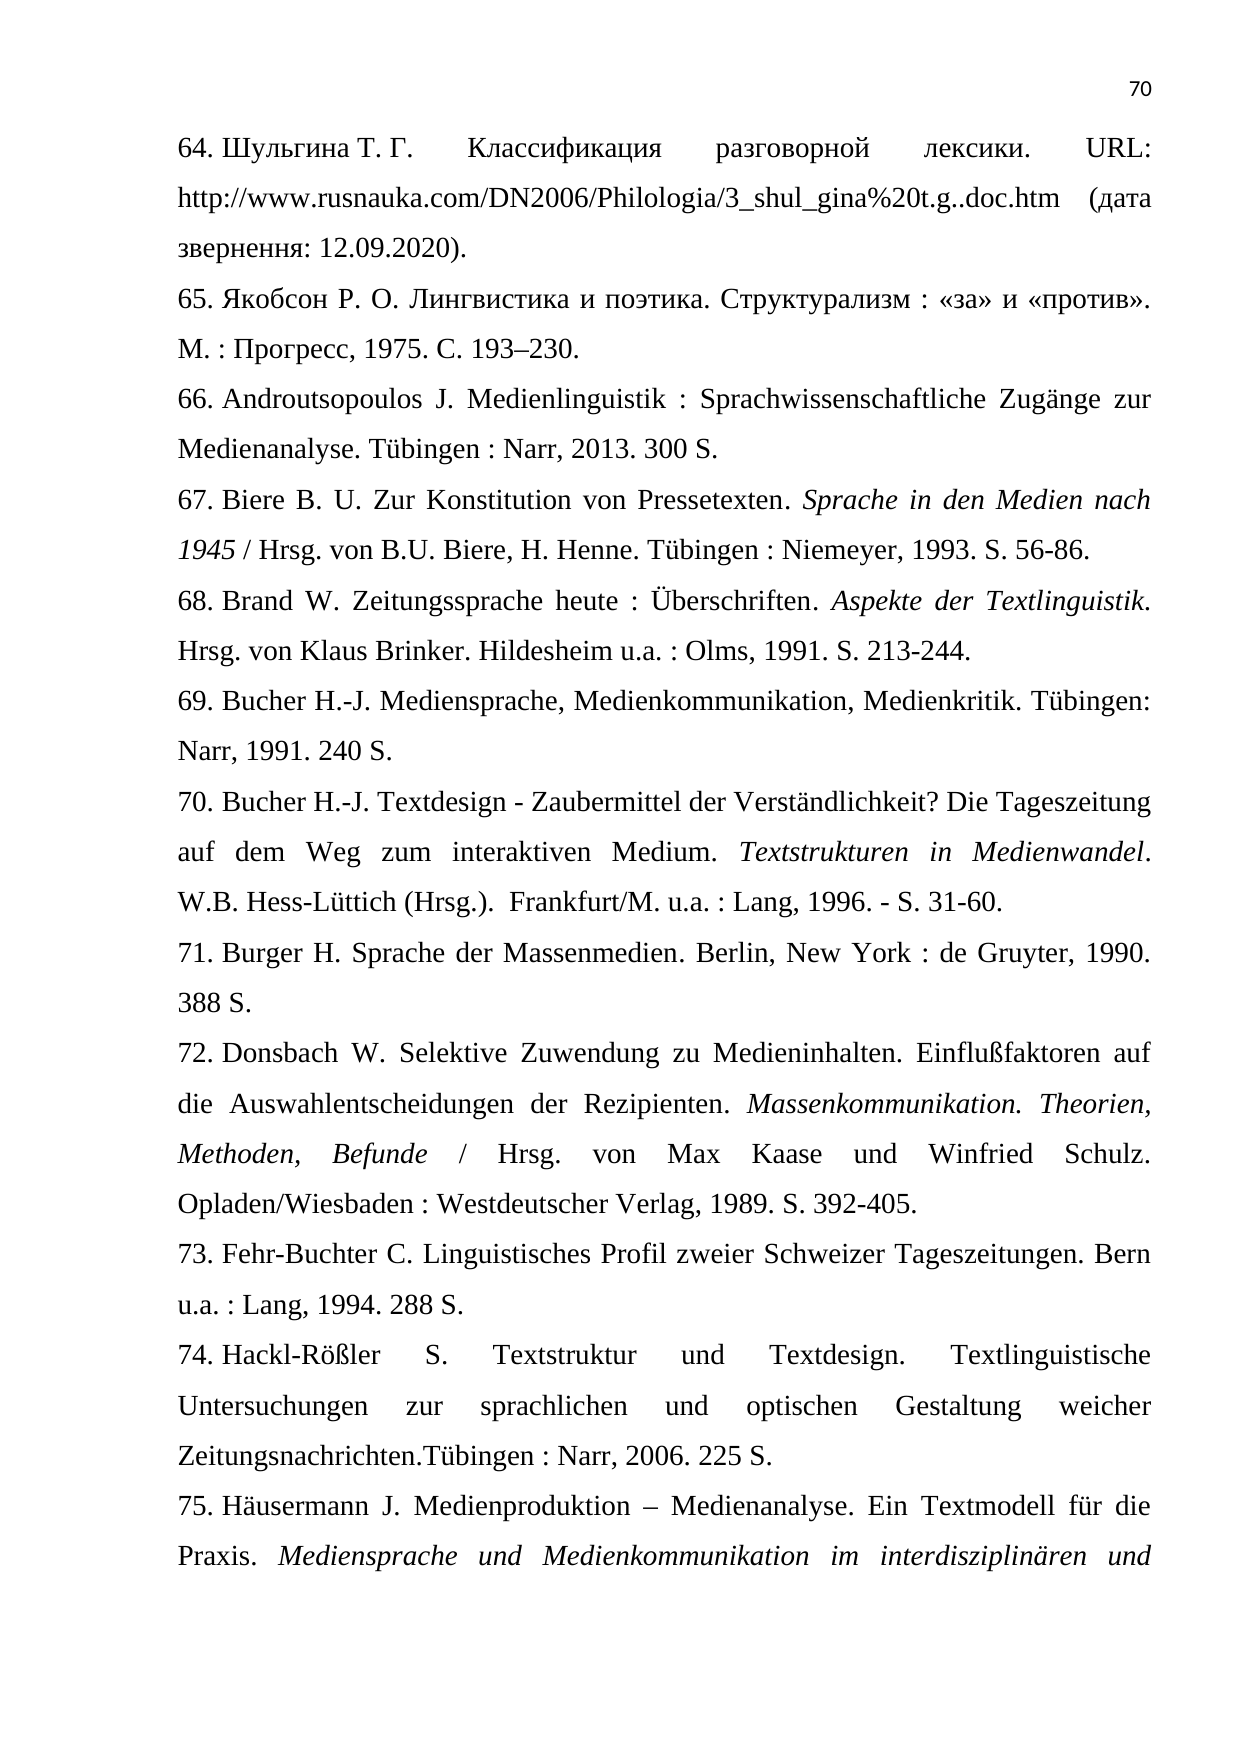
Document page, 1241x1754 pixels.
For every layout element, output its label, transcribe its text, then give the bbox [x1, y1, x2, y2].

list Biere B. U. Zur Konstitution von Pressetexten. Sprache in den Medien nach 1945 / Hrsg. von B.U. Biere, H. Henne. Tübingen : Niemeyer, 1993. S. 56-86. [177, 482, 1152, 566]
list Bucher H.-J. Textdesign - Zaubermittel der Verständlichkeit? Die Tageszeitung auf dem Weg zum interaktiven Medium. Textstrukturen in Medienwandel. W.B. Hess-Lüttich (Hrsg.). Frankfurt/M. u.a. : Lang, 1996. - S. 31-60. [177, 784, 1152, 918]
list Androutsopoulos J. Medienlinguistik : Sprachwissenschaftliche Zugänge zur Medienanalyse. Tübingen : Narr, 2013. 300 S. [177, 381, 1152, 465]
list Burger H. Sprache der Massenmedien. Berlin, New York : de Gruyter, 1990. 388 S. [177, 935, 1152, 1019]
list Donsbach W. Selektive Zuwendung zu Medieninhalten. Einflußfaktoren auf die Auswahlentscheidungen der Rezipienten. Massenkommunikation. Theorien, Methoden, Befunde / Hrsg. von Max Kaase und Winfried Schulz. Opladen/Wiesbaden : Westdeutscher Verlag, 1989. S. 392-405. [177, 1035, 1152, 1220]
list Fehr-Buchter C. Linguistisches Profil zweier Schweizer Tageszeitungen. Bern u.a. : Lang, 1994. 288 S. [177, 1237, 1152, 1321]
list Якобсон Р. О. Лингвистика и поэтика. Структурализм : «за» и «против». М. : Прогресс, 1975. С. 193–230. [177, 281, 1152, 364]
list Шульгина Т. Г. Классификация разговорной лексики. URL: http://www.rusnauka.com/DN2006/Philologia/3_shul_gina%20t.g..doc.htm (дата звернення: 12.09.2020). [177, 130, 1152, 264]
list Bucher H.-J. Mediensprache, Medienkommunikation, Medienkritik. Tübingen: Narr, 1991. 240 S. [177, 683, 1152, 767]
list Brand W. Zeitungssprache heute : Überschriften. Aspekte der Textlinguistik. Hrsg. von Klaus Brinker. Hildesheim u.a. : Olms, 1991. S. 213-244. [177, 583, 1152, 666]
list Hackl-Rößler S. Textstruktur und Textdesign. Textlinguistische Untersuchungen zur sprachlichen und optischen Gestaltung weicher Zeitungsnachrichten.Tübingen : Narr, 2006. 225 S. [177, 1337, 1152, 1471]
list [177, 1488, 1152, 1572]
